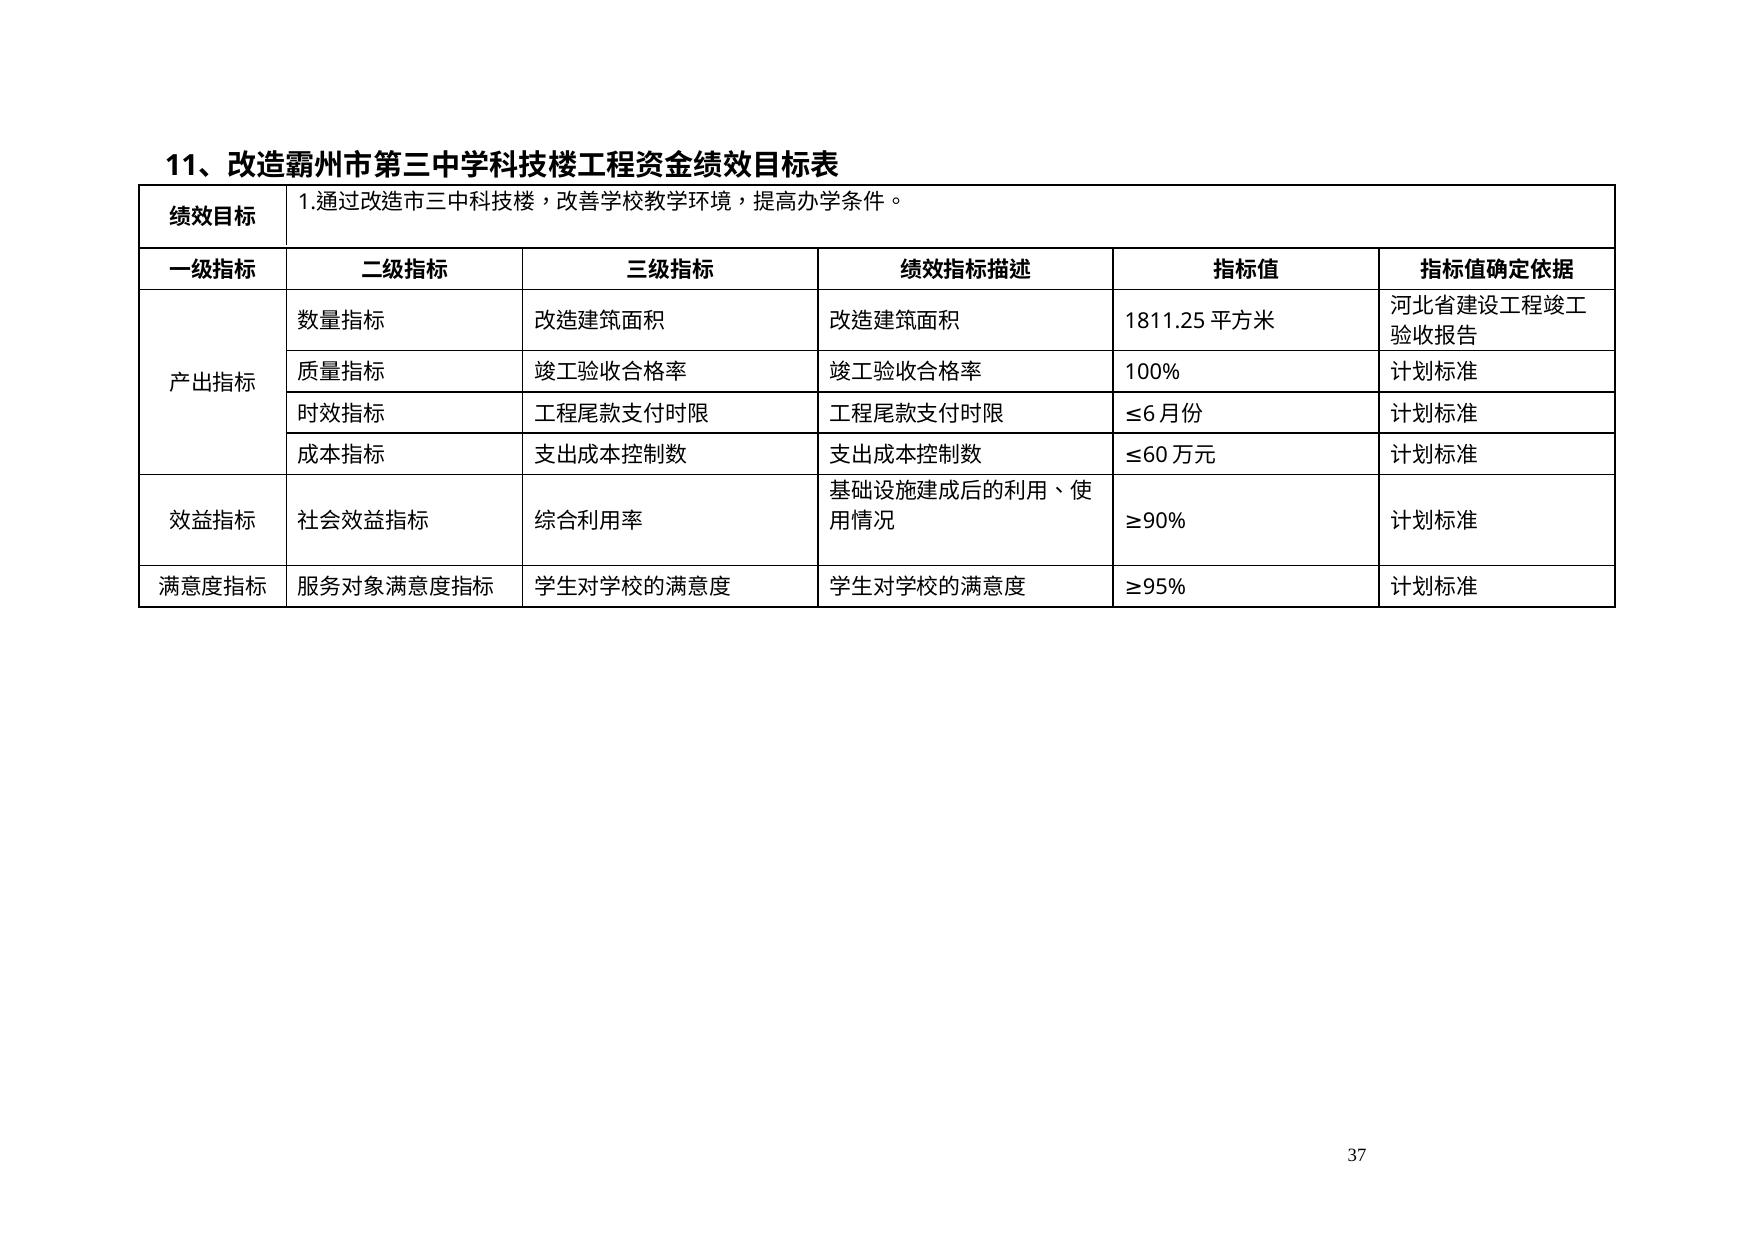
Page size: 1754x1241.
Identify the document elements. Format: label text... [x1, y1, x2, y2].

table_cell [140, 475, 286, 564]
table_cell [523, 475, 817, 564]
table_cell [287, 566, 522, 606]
table_cell 竣工验收合格率 [523, 351, 817, 391]
table_cell 质量指标 [287, 351, 522, 391]
table_cell 100% [1114, 351, 1378, 391]
table_cell 河北省建设工程竣工验收报告 [1380, 290, 1614, 349]
table_cell 支出成本控制数 [523, 434, 817, 474]
table_cell 改造建筑面积 [523, 290, 817, 349]
table_header 1.通过改造市三中科技楼，改善学校教学环境，提高办学条件。 [287, 186, 1614, 245]
table_cell 工程尾款支付时限 [523, 393, 817, 432]
table_header 二级指标 [287, 249, 522, 288]
table_cell 竣工验收合格率 [819, 351, 1112, 391]
table_cell 时效指标 [287, 393, 522, 432]
table_header 绩效目标 [140, 186, 286, 245]
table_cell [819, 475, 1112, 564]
text 11、改造霸州市第三中学科技楼工程资金绩效目标表 [106, 142, 1648, 184]
table_cell 支出成本控制数 [819, 434, 1112, 474]
table_cell 计划标准 [1380, 351, 1614, 391]
table_header 一级指标 [140, 249, 286, 288]
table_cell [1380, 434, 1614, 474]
table_cell 改造建筑面积 [819, 290, 1112, 349]
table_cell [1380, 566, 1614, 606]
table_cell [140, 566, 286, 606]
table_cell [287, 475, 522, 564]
table_cell ≤6月份 [1114, 393, 1378, 432]
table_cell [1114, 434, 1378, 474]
table_header 绩效指标描述 [819, 249, 1112, 288]
table_cell 数量指标 [287, 290, 522, 349]
table_header 指标值 [1114, 249, 1378, 288]
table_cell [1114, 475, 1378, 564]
table_cell 1811.25平方米 [1114, 290, 1378, 349]
table_header 指标值确定依据 [1380, 249, 1614, 288]
table_header 三级指标 [523, 249, 817, 288]
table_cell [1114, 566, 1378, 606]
table_cell 工程尾款支付时限 [819, 393, 1112, 432]
table_cell 产出指标 [140, 290, 286, 474]
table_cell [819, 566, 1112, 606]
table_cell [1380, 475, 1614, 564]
table_cell 计划标准 [1380, 393, 1614, 432]
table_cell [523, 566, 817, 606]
table_cell 成本指标 [287, 434, 522, 474]
